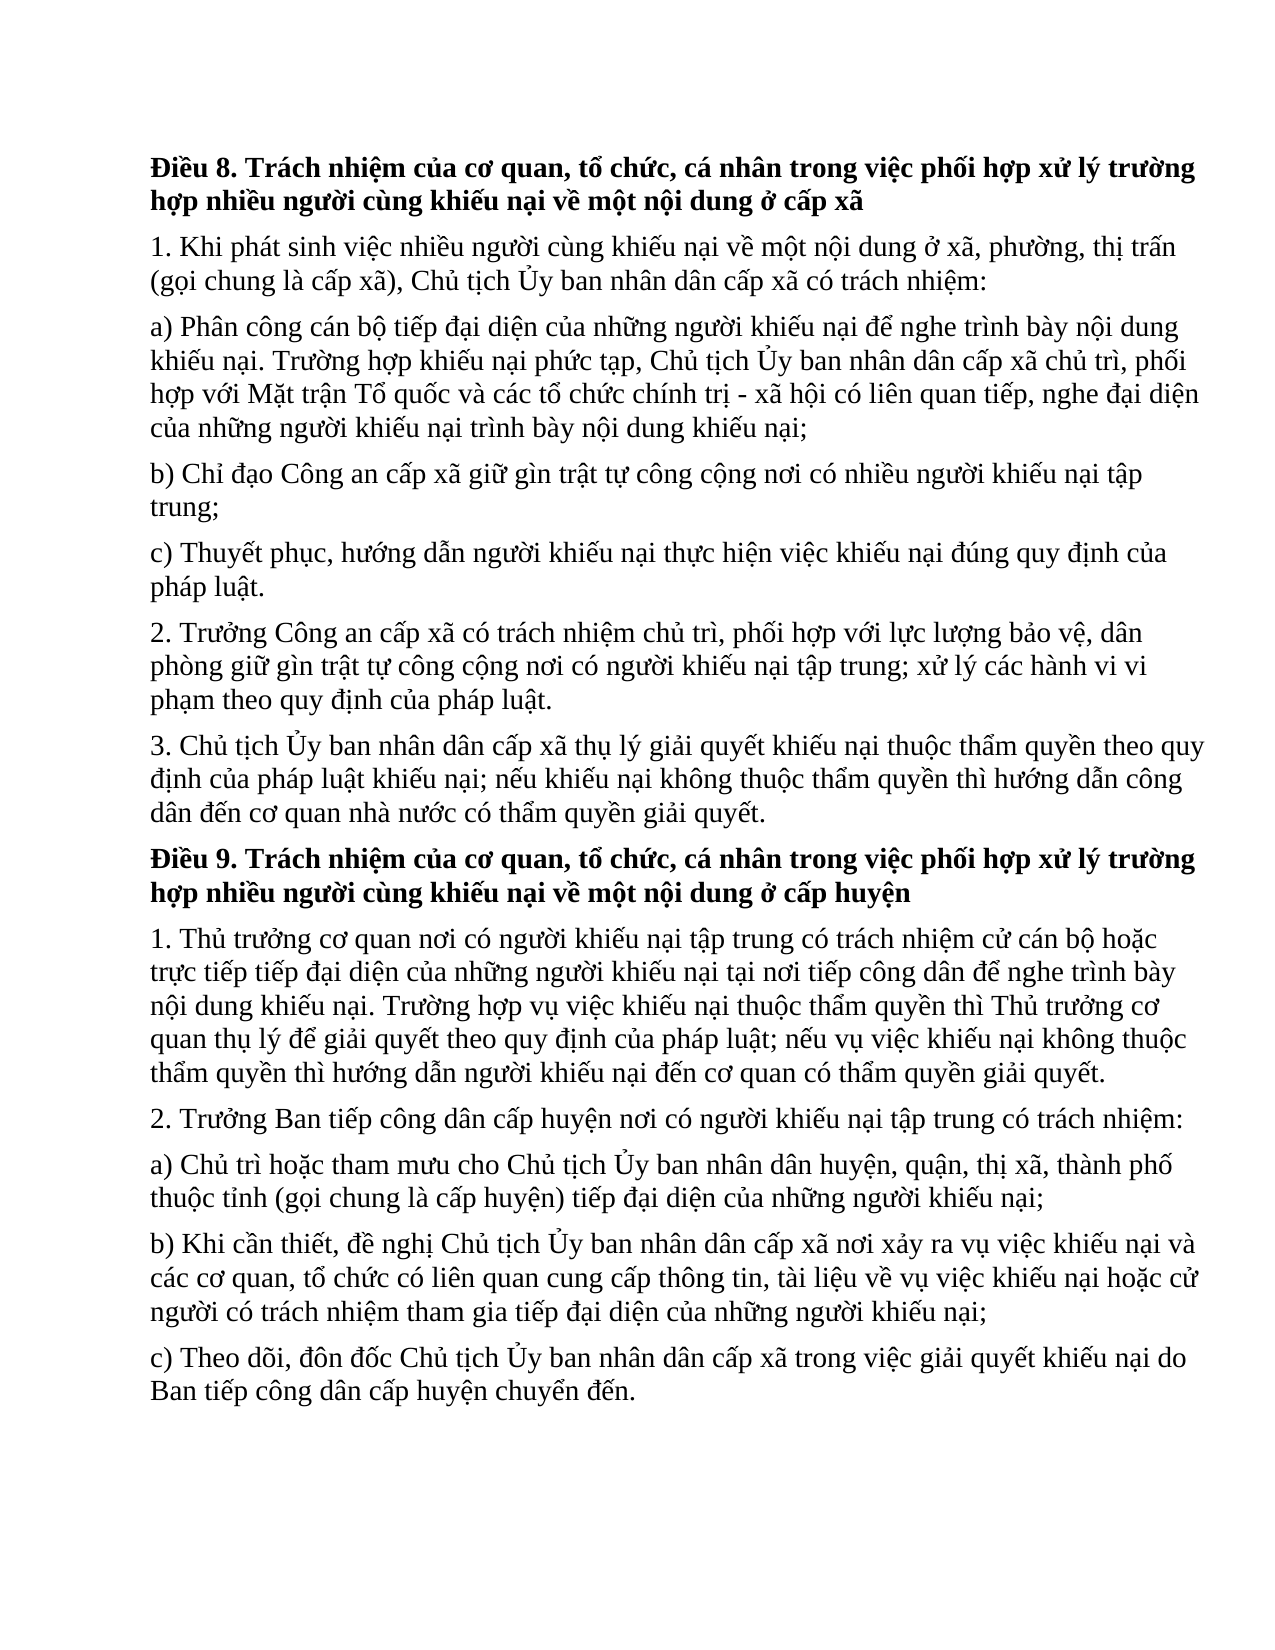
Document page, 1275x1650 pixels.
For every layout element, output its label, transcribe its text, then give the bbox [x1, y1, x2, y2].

text Điều 8. Trách nhiệm của cơ quan, tổ chức, cá nhân trong việc phối hợp xử lý trường hợp nhiều người cùng khiếu nại về một nội dung ở cấp xã [150, 150, 1211, 217]
text 1. Thủ trưởng cơ quan nơi có người khiếu nại tập trung có trách nhiệm cử cán bộ hoặc trực tiếp tiếp đại diện của những người khiếu nại tại nơi tiếp công dân để nghe trình bày nội dung khiếu nại. Trường hợp vụ việc khiếu nại thuộc thẩm quyền thì Thủ trưởng cơ quan thụ lý để giải quyết theo quy định của pháp luật; nếu vụ việc khiếu nại không thuộc thẩm quyền thì hướng dẫn người khiếu nại đến cơ quan có thẩm quyền giải quyết. [150, 921, 1211, 1088]
text c) Theo dõi, đôn đốc Chủ tịch Ủy ban nhân dân cấp xã trong việc giải quyết khiếu nại do Ban tiếp công dân cấp huyện chuyển đến. [150, 1340, 1211, 1407]
text b) Khi cần thiết, đề nghị Chủ tịch Ủy ban nhân dân cấp xã nơi xảy ra vụ việc khiếu nại và các cơ quan, tổ chức có liên quan cung cấp thông tin, tài liệu về vụ việc khiếu nại hoặc cử người có trách nhiệm tham gia tiếp đại diện của những người khiếu nại; [150, 1227, 1211, 1327]
text b) Chỉ đạo Công an cấp xã giữ gìn trật tự công cộng nơi có nhiều người khiếu nại tập trung; [150, 456, 1211, 523]
text a) Chủ trì hoặc tham mưu cho Chủ tịch Ủy ban nhân dân huyện, quận, thị xã, thành phố thuộc tỉnh (gọi chung là cấp huyện) tiếp đại diện của những người khiếu nại; [150, 1147, 1211, 1214]
text 2. Trưởng Ban tiếp công dân cấp huyện nơi có người khiếu nại tập trung có trách nhiệm: [150, 1101, 1211, 1134]
text 3. Chủ tịch Ủy ban nhân dân cấp xã thụ lý giải quyết khiếu nại thuộc thẩm quyền theo quy định của pháp luật khiếu nại; nếu khiếu nại không thuộc thẩm quyền thì hướng dẫn công dân đến cơ quan nhà nước có thẩm quyền giải quyết. [150, 728, 1211, 829]
text 1. Khi phát sinh việc nhiều người cùng khiếu nại về một nội dung ở xã, phường, thị trấn (gọi chung là cấp xã), Chủ tịch Ủy ban nhân dân cấp xã có trách nhiệm: [150, 229, 1211, 297]
text c) Thuyết phục, hướng dẫn người khiếu nại thực hiện việc khiếu nại đúng quy định của pháp luật. [150, 535, 1211, 602]
text Điều 9. Trách nhiệm của cơ quan, tổ chức, cá nhân trong việc phối hợp xử lý trường hợp nhiều người cùng khiếu nại về một nội dung ở cấp huyện [150, 841, 1211, 908]
text a) Phân công cán bộ tiếp đại diện của những người khiếu nại để nghe trình bày nội dung khiếu nại. Trường hợp khiếu nại phức tạp, Chủ tịch Ủy ban nhân dân cấp xã chủ trì, phối hợp với Mặt trận Tổ quốc và các tổ chức chính trị - xã hội có liên quan tiếp, nghe đại diện của những người khiếu nại trình bày nội dung khiếu nại; [150, 309, 1211, 443]
text 2. Trưởng Công an cấp xã có trách nhiệm chủ trì, phối hợp với lực lượng bảo vệ, dân phòng giữ gìn trật tự công cộng nơi có người khiếu nại tập trung; xử lý các hành vi vi phạm theo quy định của pháp luật. [150, 615, 1211, 716]
